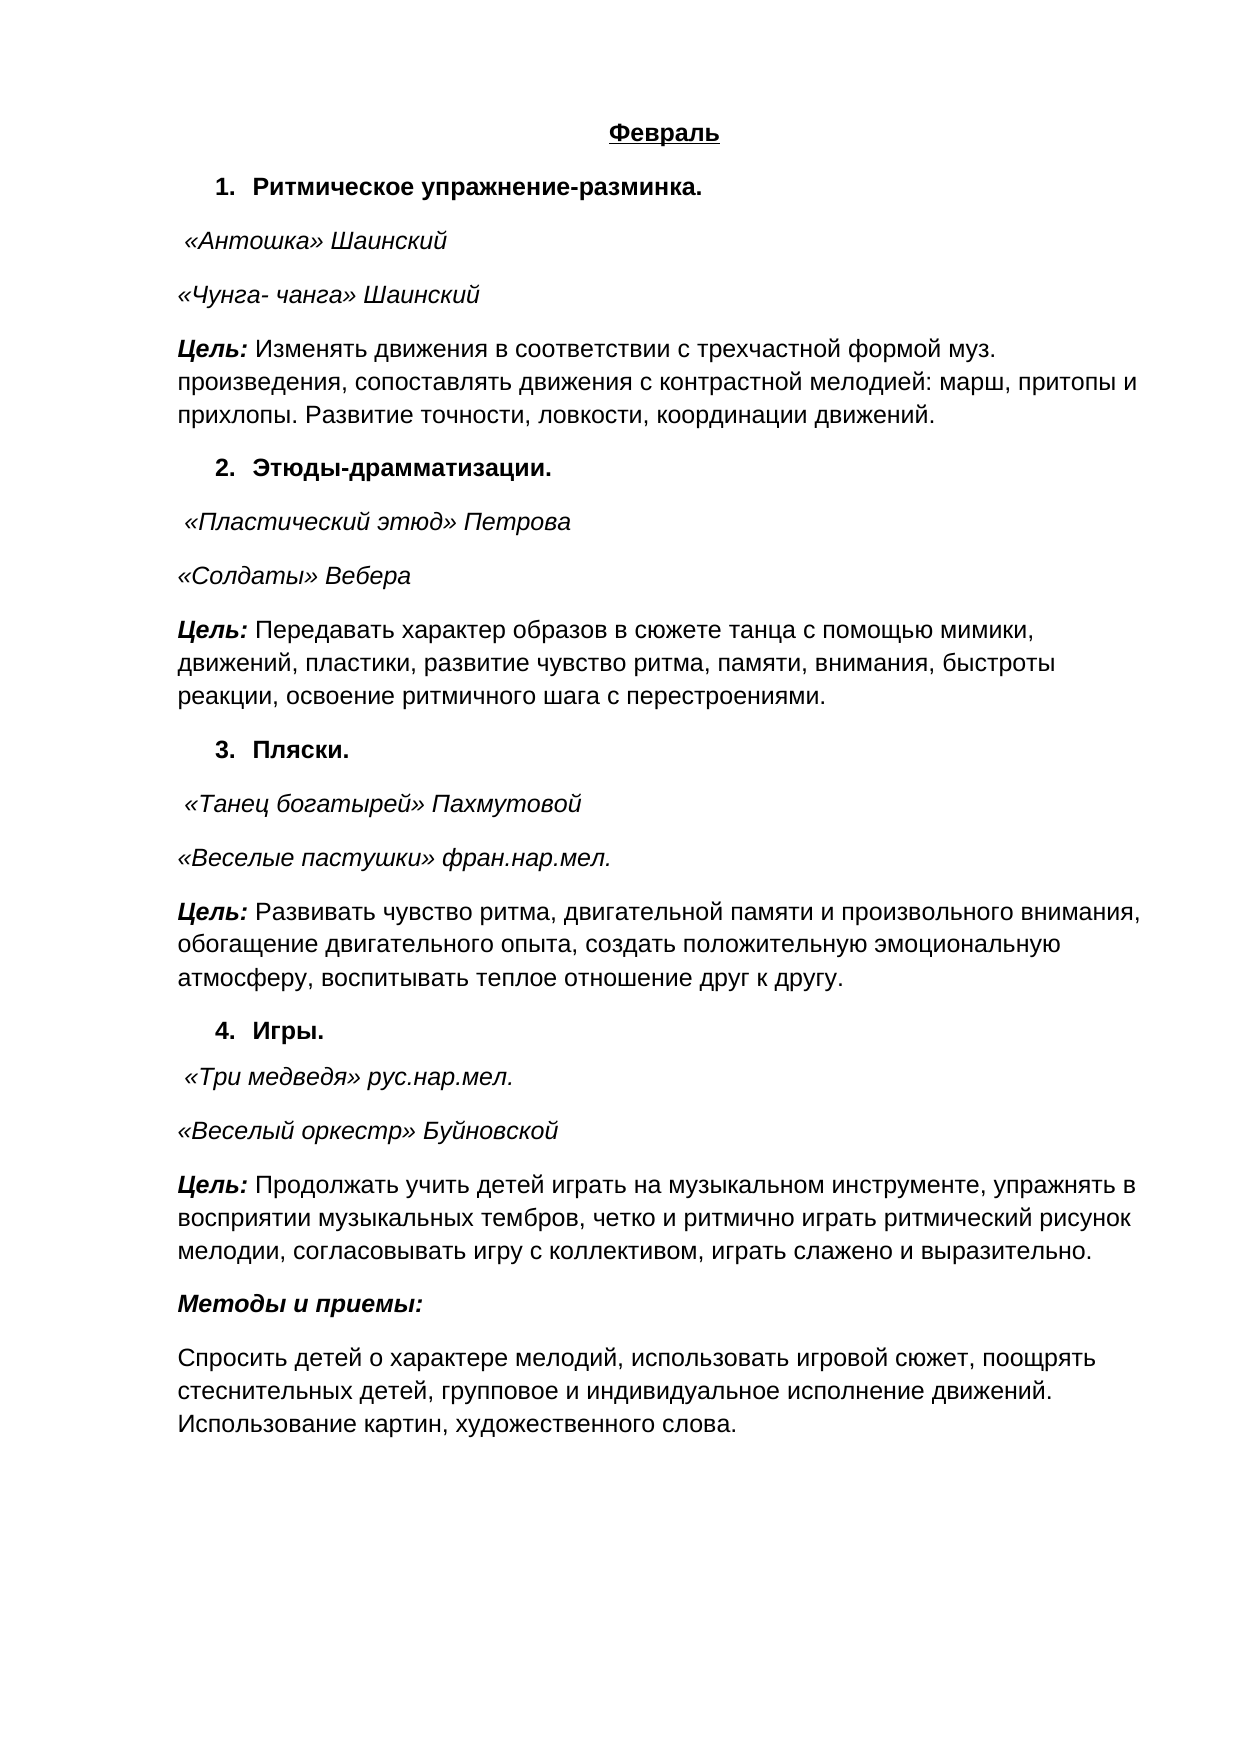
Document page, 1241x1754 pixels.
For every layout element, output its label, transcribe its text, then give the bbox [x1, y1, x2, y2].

text «Веселые пастушки» фран.нар.мел. [177, 843, 1152, 871]
list Пляски. [215, 735, 1152, 764]
text «Чунга- чанга» Шаинский [177, 280, 1152, 308]
text «Веселый оркестр» Буйновской [177, 1116, 1152, 1144]
list Ритмическое упражнение-разминка. [215, 172, 1152, 201]
text «Танец богатырей» Пахмутовой [177, 789, 1152, 817]
text Цель: Изменять движения в соответствии с трехчастной формой муз. произведения, сопоставлять движения с контрастной мелодией: марш, притопы и прихлопы. Развитие точности, ловкости, координации движений. [177, 333, 1152, 428]
list Этюды-драмматизации. [215, 453, 1152, 482]
text Цель: Развивать чувство ритма, двигательной памяти и произвольного внимания, обогащение двигательного опыта, создать положительную эмоциональную атмосферу, воспитывать теплое отношение друг к другу. [177, 896, 1152, 991]
text Февраль [177, 118, 1152, 147]
text Спросить детей о характере мелодий, использовать игровой сюжет, поощрять стеснительных детей, групповое и индивидуальное исполнение движений. Использование картин, художественного слова. [177, 1343, 1152, 1438]
list Игры. [215, 1016, 1152, 1045]
text Методы и приемы: [177, 1289, 1152, 1318]
text Цель: Продолжать учить детей играть на музыкальном инструменте, упражнять в восприятии музыкальных тембров, четко и ритмично играть ритмический рисунок мелодии, согласовывать игру с коллективом, играть слажено и выразительно. [177, 1169, 1152, 1264]
text «Антошка» Шаинский [177, 226, 1152, 254]
text «Три медведя» рус.нар.мел. [177, 1062, 1152, 1091]
text «Пластический этюд» Петрова [177, 507, 1152, 536]
text Цель: Передавать характер образов в сюжете танца с помощью мимики, движений, пластики, развитие чувство ритма, памяти, внимания, быстроты реакции, освоение ритмичного шага с перестроениями. [177, 615, 1152, 710]
text «Солдаты» Вебера [177, 561, 1152, 590]
